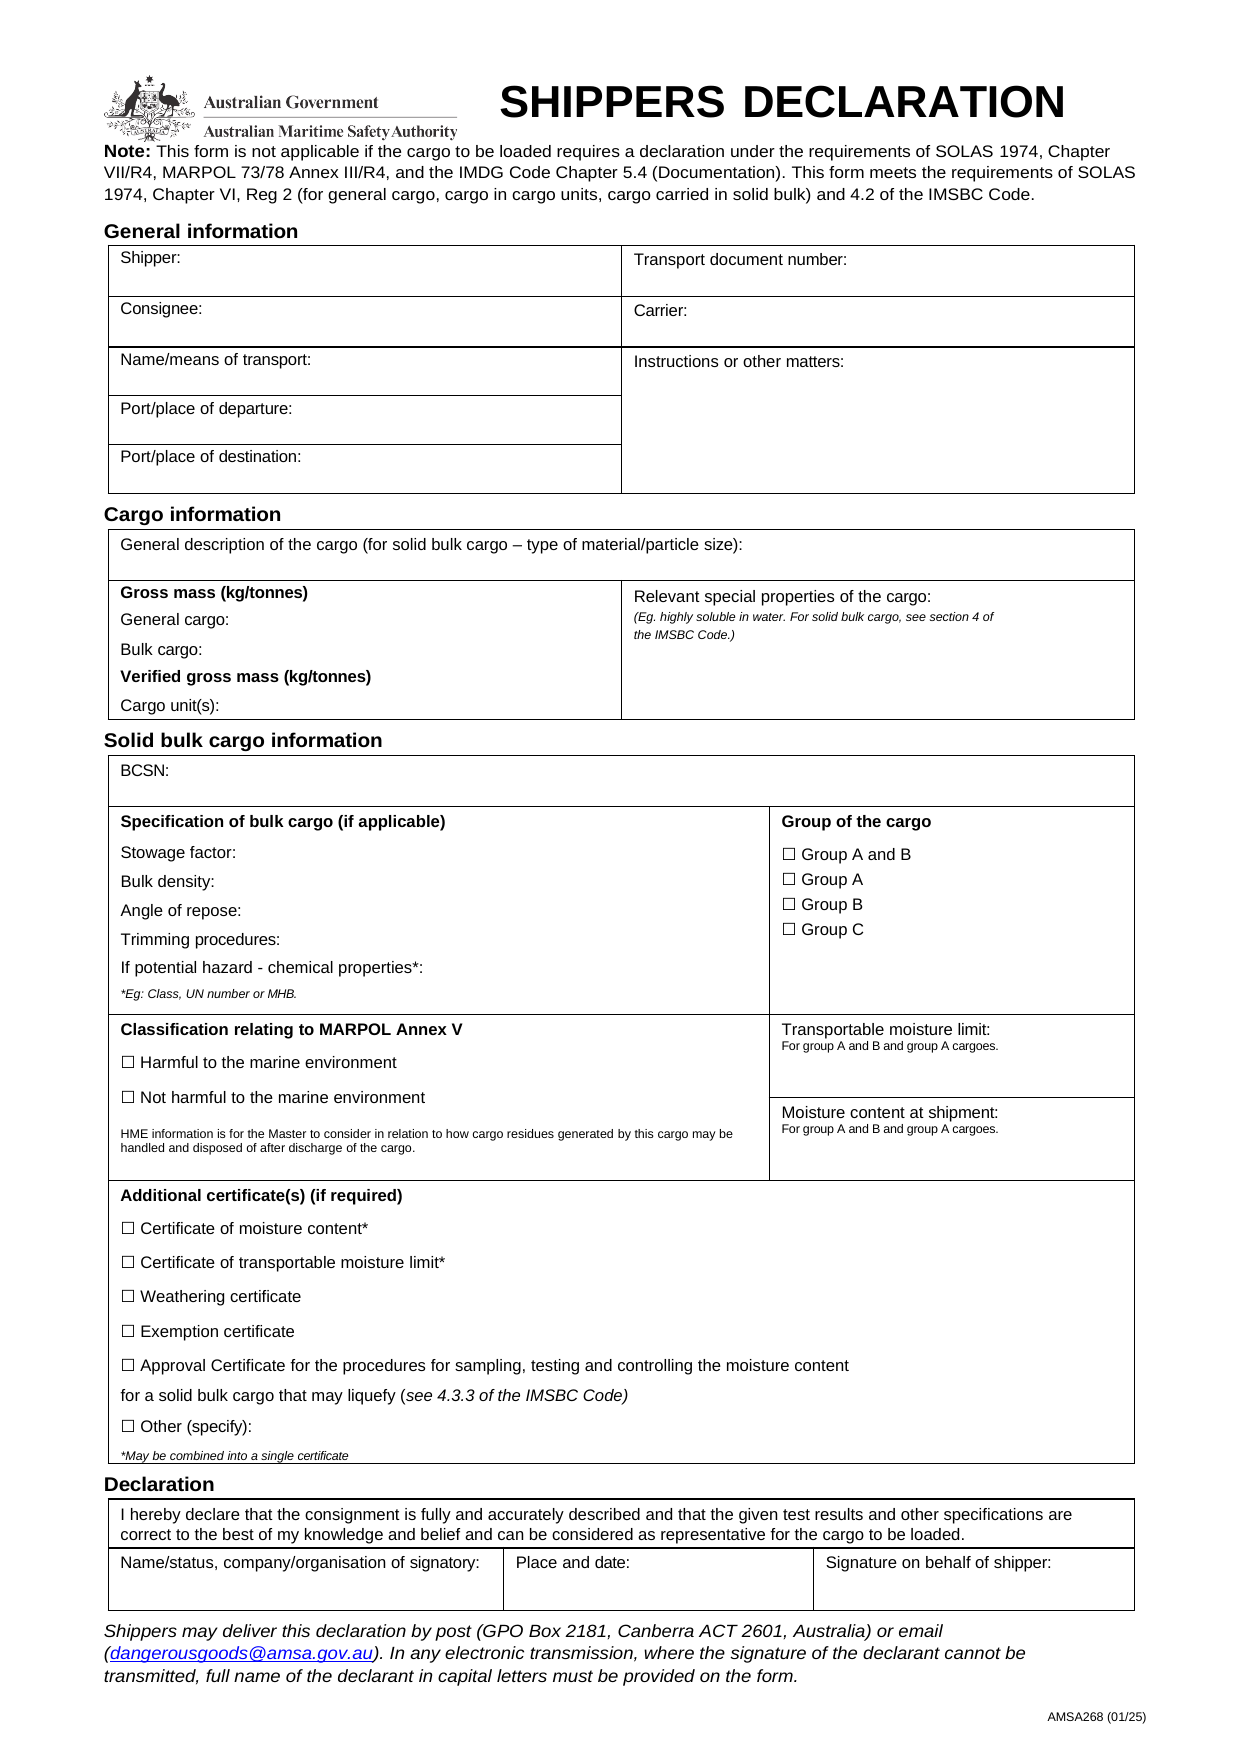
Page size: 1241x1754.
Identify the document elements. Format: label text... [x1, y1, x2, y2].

table_cell Classification relating to MARPOL Annex V Harmful to the marine environment Not harmful to the marine environment HME information is for the Master to consider in relation to how cargo residues generated by this cargo may be handled and disposed of after discharge of the cargo. [109, 1015, 769, 1180]
table_header Transport document number: [622, 246, 1134, 296]
table_cell Specification of bulk cargo (if applicable) Stowage factor: Bulk density: Angle of repose: Trimming procedures: If potential hazard - chemical properties*: *Eg: Class, UN number or MHB. [109, 807, 769, 1014]
table_cell Consignee: [109, 297, 621, 346]
table_cell Cargo unit(s): [109, 691, 621, 718]
table_cell Place and date: [504, 1549, 813, 1610]
table_cell Moisture content at shipment: For group A and B and group A cargoes. [770, 1098, 1134, 1180]
table_cell Gross mass (kg/tonnes) [109, 581, 621, 608]
table_cell Additional certificate(s) (if required) Certificate of moisture content* Certificate of transportable moisture limit* Weathering certificate Exemption certificate Approval Certificate for the procedures for sampling, testing and controlling the moisture content for a solid bulk cargo that may liquefy (see 4.3.3 of the IMSBC Code) Other (specify): *May be combined into a single certificate [109, 1181, 1134, 1463]
table_header General description of the cargo (for solid bulk cargo – type of material/particle size): [109, 530, 1134, 580]
table_cell Name/status, company/organisation of signatory: [109, 1549, 503, 1610]
table_cell Instructions or other matters: [622, 348, 1134, 493]
table_cell Signature on behalf of shipper: [814, 1549, 1134, 1610]
table_cell Group of the cargo Group A and B Group A Group B Group C [770, 807, 1134, 1014]
table_cell Carrier: [622, 297, 1134, 346]
table_cell Name/means of transport: [109, 348, 621, 395]
text Note: This form is not applicable if the cargo to be loaded requires a declaration under the requirements of SOLAS 1974, Chapter VII/R4, MARPOL 73/78 Annex III/R4, and the IMDG Code Chapter 5.4 (Documentation). This form meets the requirements of SOLAS 1974, Chapter VI, Reg 2 (for general cargo, cargo in cargo units, cargo carried in solid bulk) and 4.2 of the IMSBC Code. [104, 141, 1146, 203]
picture [104, 75, 458, 142]
table_cell Verified gross mass (kg/tonnes) [109, 664, 621, 691]
text Declaration [104, 1473, 1146, 1496]
title SHIPPERS DECLARATION [499, 76, 1146, 127]
table_cell Bulk cargo: [109, 630, 621, 663]
table_header BCSN: [109, 756, 1134, 806]
text Cargo information [104, 503, 1146, 526]
table_cell Port/place of departure: [109, 396, 621, 444]
table_cell Transportable moisture limit: For group A and B and group A cargoes. [770, 1015, 1134, 1097]
text General information [104, 219, 1146, 242]
table_cell General cargo: [109, 608, 621, 629]
table_header Shipper: [109, 246, 621, 296]
text Solid bulk cargo information [104, 729, 1146, 752]
table_cell Relevant special properties of the cargo: (Eg. highly soluble in water. For solid bulk cargo, see section 4 of the IMSBC Code.) [622, 581, 1134, 718]
table_cell Port/place of destination: [109, 445, 621, 493]
table_header I hereby declare that the consignment is fully and accurately described and that the given test results and other specifications are correct to the best of my knowledge and belief and can be considered as representative for the cargo to be loaded. [109, 1500, 1134, 1547]
text Shippers may deliver this declaration by post (GPO Box 2181, Canberra ACT 2601, Australia) or email (dangerousgoods@amsa.gov.au). In any electronic transmission, where the signature of the declarant cannot be transmitted, full name of the declarant in capital letters must be provided on the form. [104, 1621, 1119, 1686]
